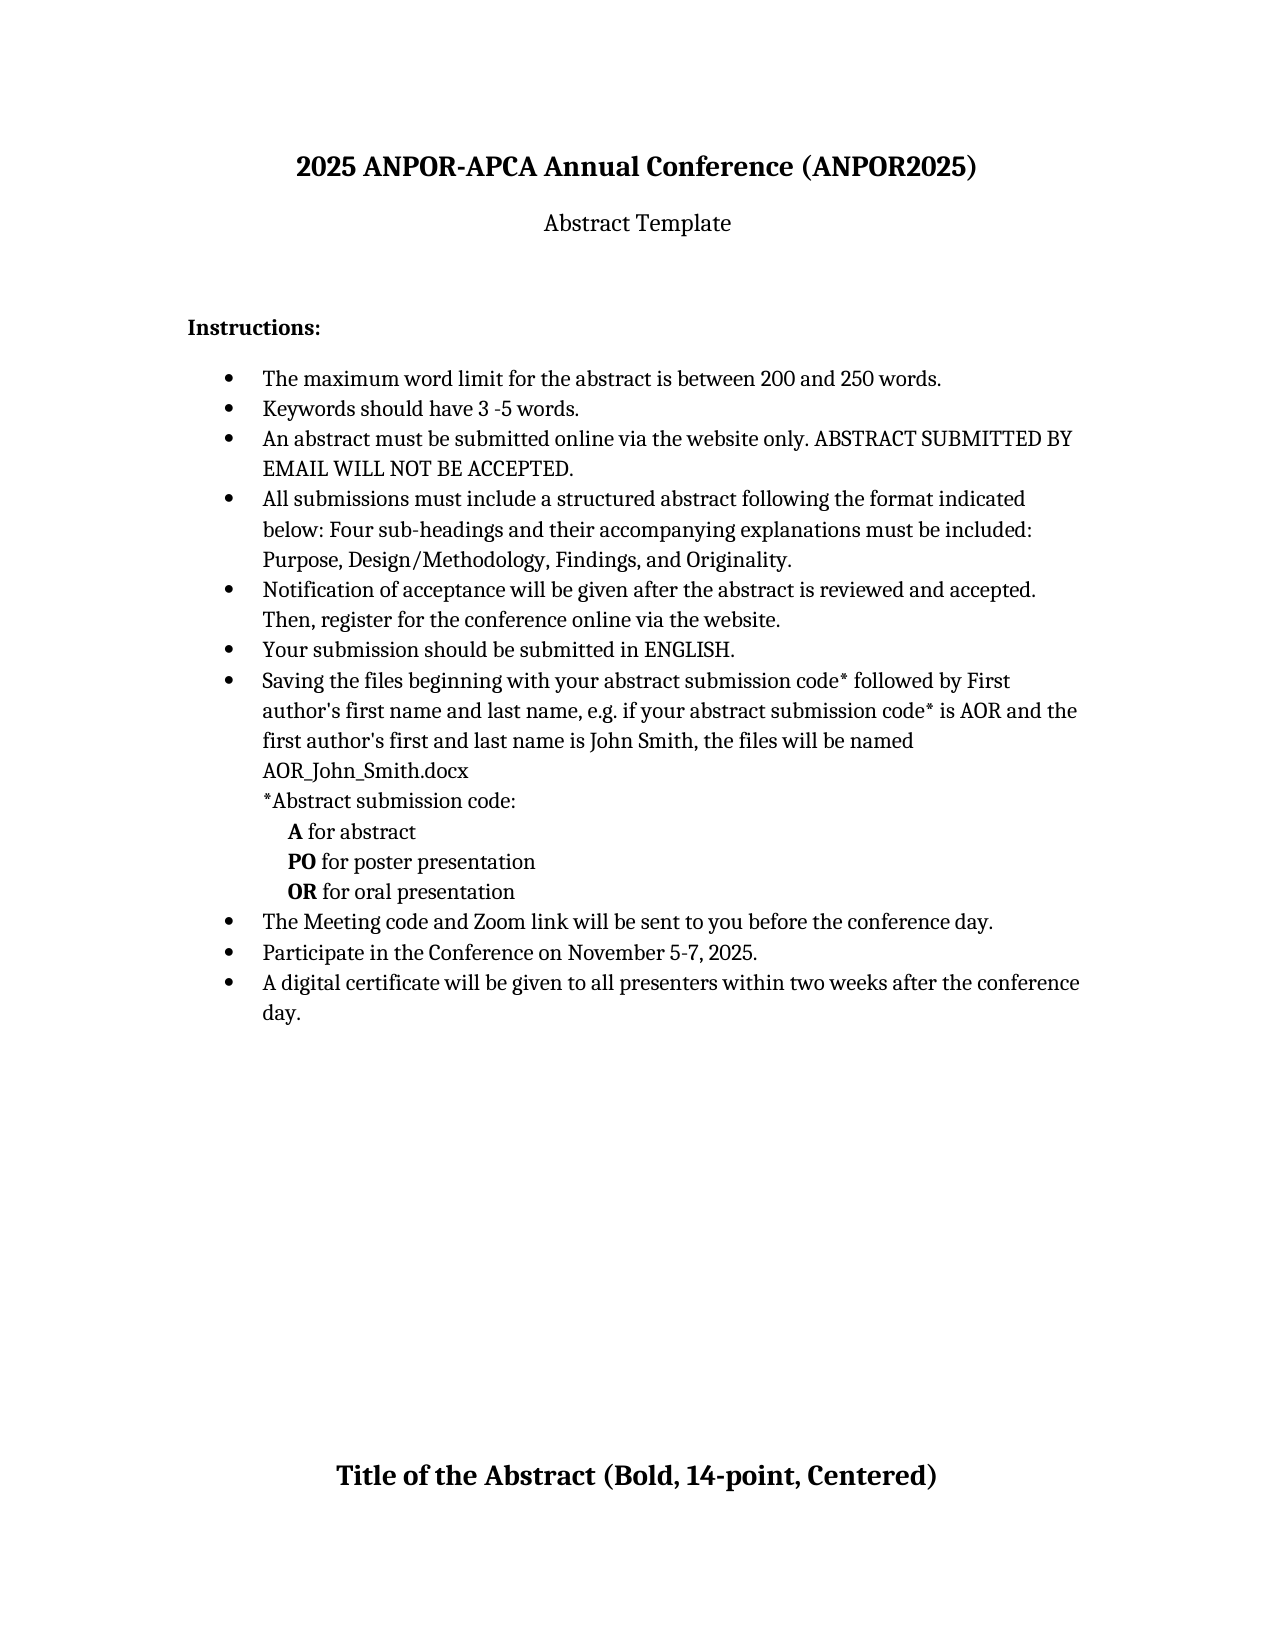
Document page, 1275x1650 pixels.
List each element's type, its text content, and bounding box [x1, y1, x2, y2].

list Saving the files beginning with your abstract submission code* followed by First author's first name and last name, e.g. if your abstract submission code* is AOR and the first author's first and last name is John Smith, the files will be named AOR_John_Smith.docx *Abstract submission code: A for abstract [225, 667, 1087, 845]
list Participate in the Conference on November 5-7, 2025. [225, 939, 1087, 966]
list PO for poster presentation OR for oral presentation [262, 849, 1087, 905]
text Instructions: [187, 314, 1087, 341]
list The maximum word limit for the abstract is between 200 and 250 words. [225, 365, 1087, 392]
text Abstract Template [187, 209, 1087, 238]
list Notification of acceptance will be given after the abstract is reviewed and accepted. Then, register for the conference online via the website. [225, 577, 1087, 633]
text Title of the Abstract (Bold, 14-point, Centered) [187, 1459, 1087, 1493]
list Keywords should have 3 -5 words. [225, 396, 1087, 422]
list An abstract must be submitted online via the website only. ABSTRACT SUBMITTED BY EMAIL WILL NOT BE ACCEPTED. [225, 426, 1087, 482]
list The Meeting code and Zoom link will be sent to you before the conference day. [225, 909, 1087, 935]
list All submissions must include a structured abstract following the format indicated below: Four sub-headings and their accompanying explanations must be included: Purpose, Design/Methodology, Findings, and Originality. [225, 486, 1087, 573]
text 2025 ANPOR-APCA Annual Conference (ANPOR2025) [187, 150, 1087, 183]
list Your submission should be submitted in ENGLISH. [225, 637, 1087, 663]
list A digital certificate will be given to all presenters within two weeks after the conference day. [225, 969, 1087, 1026]
